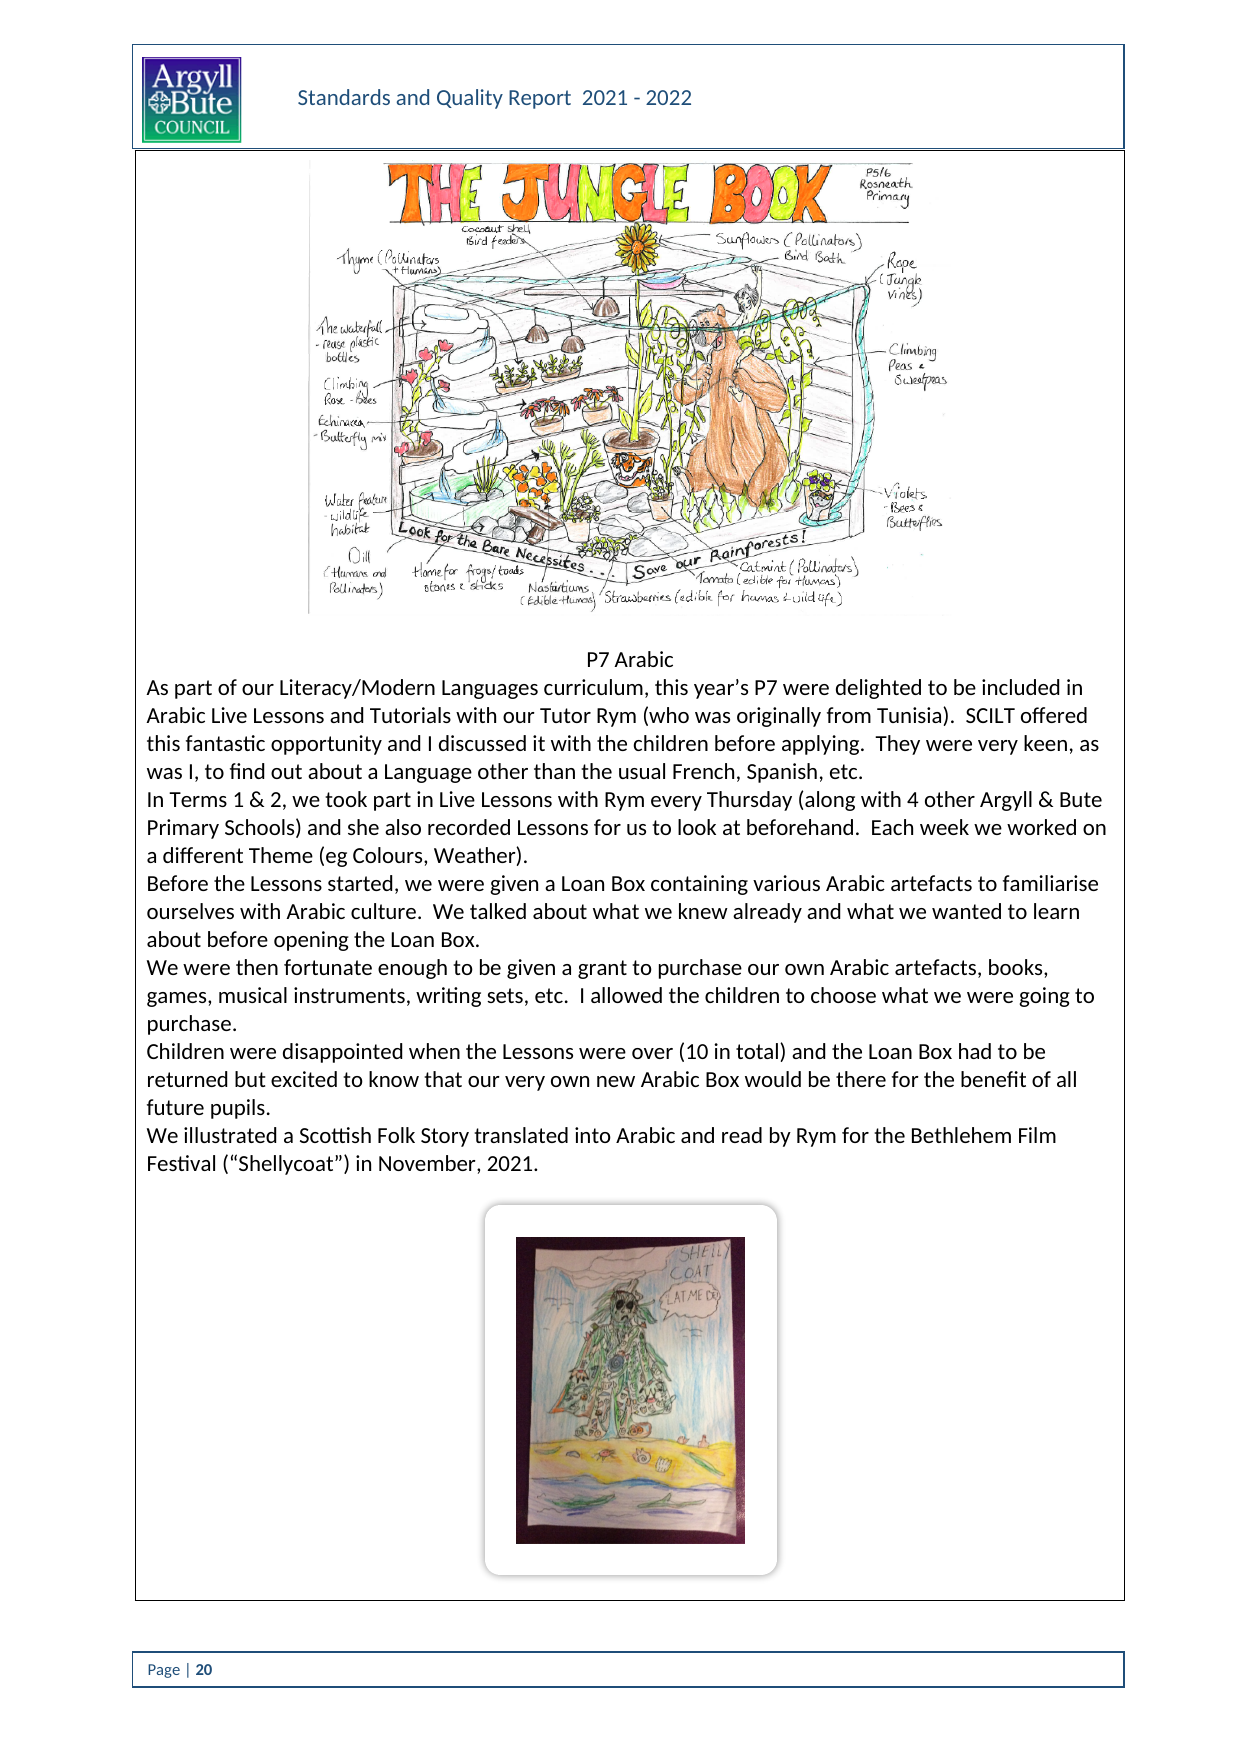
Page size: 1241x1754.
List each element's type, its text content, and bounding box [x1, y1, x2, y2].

picture [142, 57, 242, 143]
picture [516, 1237, 745, 1544]
